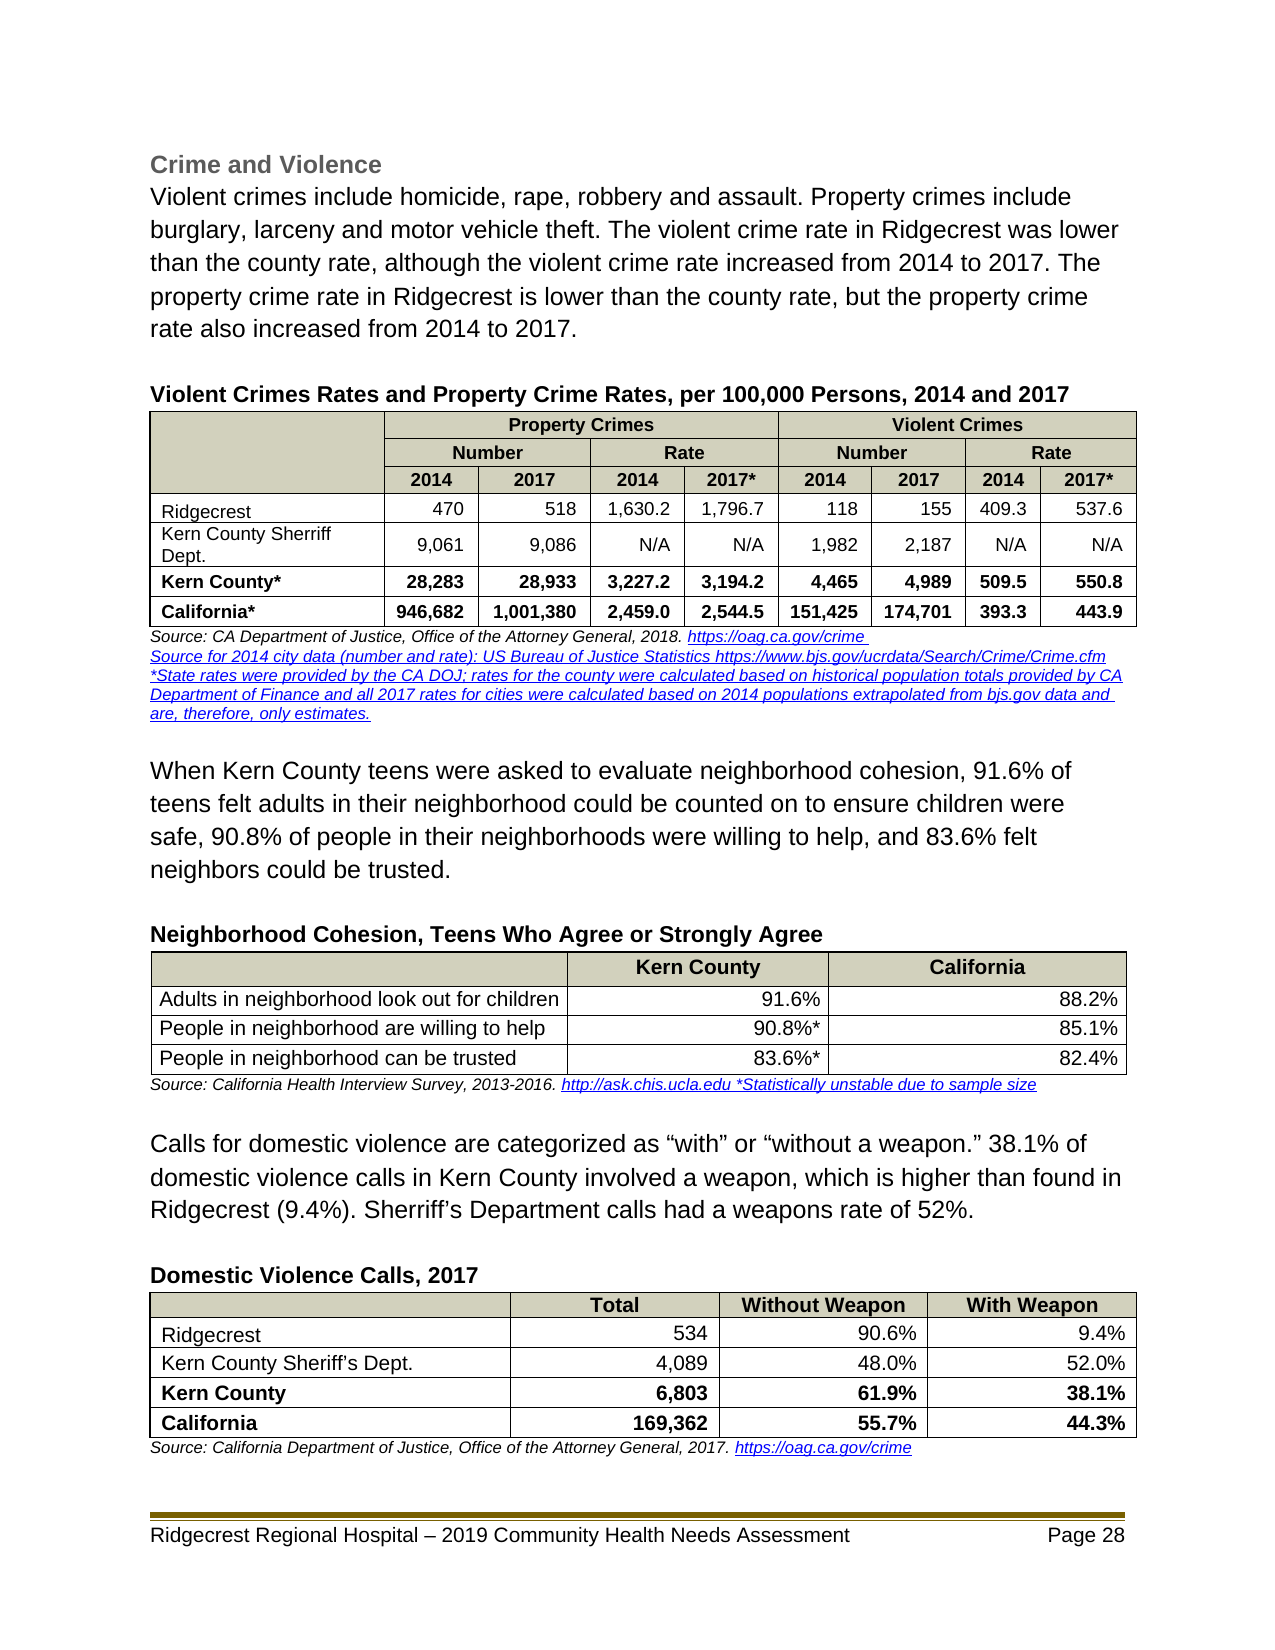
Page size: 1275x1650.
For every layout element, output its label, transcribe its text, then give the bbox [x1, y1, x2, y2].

table_cell 4,989 [872, 567, 965, 596]
table_cell 28,933 [479, 567, 590, 596]
table_cell 2,544.5 [685, 597, 778, 626]
table_cell 550.8 [1041, 567, 1136, 596]
table_cell 1,796.7 [685, 494, 778, 522]
table_cell 2017 [872, 467, 965, 493]
table_cell 169,362 [511, 1408, 719, 1437]
table_cell N/A [1041, 523, 1136, 566]
table_cell 518 [479, 494, 590, 522]
text When Kern County teens were asked to evaluate neighborhood cohesion, 91.6% of teens felt adults in their neighborhood could be counted on to ensure children were safe, 90.8% of people in their neighborhoods were willing to help, and 83.6% felt neighbors could be trusted. [150, 756, 1125, 884]
table_cell N/A [591, 523, 684, 566]
table_cell Kern County* [151, 567, 384, 596]
table_cell 4,465 [779, 567, 871, 596]
text Violent Crimes Rates and Property Crime Rates, per 100,000 Persons, 2014 and 2017 [150, 381, 1125, 407]
table_cell 28,283 [385, 567, 478, 596]
table_header Kern County [568, 953, 828, 986]
text Source: California Department of Justice, Office of the Attorney General, 2017. https://oag.ca.gov/crime [150, 1438, 1125, 1457]
table_cell Kern County Sherriff Dept. [151, 523, 384, 566]
table_cell 534 [511, 1318, 719, 1347]
table_cell 90.6% [720, 1318, 927, 1347]
table_cell 3,227.2 [591, 567, 684, 596]
table_cell 1,630.2 [591, 494, 684, 522]
table_header [151, 412, 384, 493]
table_cell 155 [872, 494, 965, 522]
table_cell Kern County Sheriff’s Dept. [151, 1348, 510, 1377]
text Source: California Health Interview Survey, 2013-2016. http://ask.chis.ucla.edu *Statistically unstable due to sample size [150, 1075, 1125, 1094]
table_cell Kern County [151, 1378, 510, 1407]
table_cell 4,089 [511, 1348, 719, 1377]
text Calls for domestic violence are categorized as “with” or “without a weapon.” 38.1% of domestic violence calls in Kern County involved a weapon, which is higher than found in Ridgecrest (9.4%). Sherriff’s Department calls had a weapons rate of 52%. [150, 1129, 1125, 1224]
table_cell N/A [966, 523, 1040, 566]
table_cell Adults in neighborhood look out for children [152, 987, 567, 1015]
table_cell 2014 [591, 467, 684, 493]
table_header Total [511, 1293, 719, 1317]
table_cell 85.1% [829, 1016, 1126, 1044]
table_cell 2014 [966, 467, 1040, 493]
table_cell 9.4% [928, 1318, 1136, 1347]
table_cell 6,803 [511, 1378, 719, 1407]
table_header [152, 953, 567, 986]
subtitle Crime and Violence [150, 150, 1125, 179]
text Violent crimes include homicide, rape, robbery and assault. Property crimes include burglary, larceny and motor vehicle theft. The violent crime rate in Ridgecrest was lower than the county rate, although the violent crime rate increased from 2014 to 2017. The property crime rate in Ridgecrest is lower than the county rate, but the property crime rate also increased from 2014 to 2017. [150, 182, 1125, 343]
table_cell California [151, 1408, 510, 1437]
table_header Violent Crimes [779, 412, 1136, 438]
table_cell Number [385, 439, 590, 466]
table_cell 61.9% [720, 1378, 927, 1407]
table_header Property Crimes [385, 412, 778, 438]
table_cell 1,001,380 [479, 597, 590, 626]
text Source: CA Department of Justice, Office of the Attorney General, 2018. https://oag.ca.gov/crime [150, 627, 1125, 646]
table_cell 1,982 [779, 523, 871, 566]
table_cell 3,194.2 [685, 567, 778, 596]
table_cell 2017* [1041, 467, 1136, 493]
table_cell 9,086 [479, 523, 590, 566]
table_cell Rate [966, 439, 1136, 466]
table_cell 9,061 [385, 523, 478, 566]
table_cell California* [151, 597, 384, 626]
table_cell 393.3 [966, 597, 1040, 626]
table_cell 174,701 [872, 597, 965, 626]
table_cell 90.8%* [568, 1016, 828, 1044]
table_cell 2017 [479, 467, 590, 493]
table_cell 537.6 [1041, 494, 1136, 522]
text Domestic Violence Calls, 2017 [150, 1262, 1125, 1288]
table_header [151, 1293, 510, 1317]
table_cell 409.3 [966, 494, 1040, 522]
table_cell 443.9 [1041, 597, 1136, 626]
table_cell 88.2% [829, 987, 1126, 1015]
table_cell 2,187 [872, 523, 965, 566]
table_cell 82.4% [829, 1045, 1126, 1073]
table_cell 83.6%* [568, 1045, 828, 1073]
table_header Without Weapon [720, 1293, 927, 1317]
table_cell 2017* [685, 467, 778, 493]
table_cell People in neighborhood are willing to help [152, 1016, 567, 1044]
table_cell 2014 [385, 467, 478, 493]
text Neighborhood Cohesion, Teens Who Agree or Strongly Agree [150, 921, 1125, 947]
table_cell 48.0% [720, 1348, 927, 1377]
table_cell 2014 [779, 467, 871, 493]
table_cell Ridgecrest [151, 494, 384, 522]
table_cell 151,425 [779, 597, 871, 626]
table_cell N/A [685, 523, 778, 566]
table_cell 946,682 [385, 597, 478, 626]
table_cell 55.7% [720, 1408, 927, 1437]
text *State rates were provided by the CA DOJ; rates for the county were calculated based on historical population totals provided by CA Department of Finance and all 2017 rates for cities were calculated based on 2014 populations extrapolated from bjs.gov data and are, therefore, only estimates. [150, 666, 1125, 723]
table_cell Rate [591, 439, 778, 466]
table_header With Weapon [928, 1293, 1136, 1317]
table_cell 509.5 [966, 567, 1040, 596]
table_cell 44.3% [928, 1408, 1136, 1437]
text Source for 2014 city data (number and rate): US Bureau of Justice Statistics https://www.bjs.gov/ucrdata/Search/Crime/Crime.cfm [150, 646, 1125, 666]
table_cell 91.6% [568, 987, 828, 1015]
table_header California [829, 953, 1126, 986]
table_cell 470 [385, 494, 478, 522]
table_cell Number [779, 439, 965, 466]
table_cell Ridgecrest [151, 1318, 510, 1347]
table_cell 38.1% [928, 1378, 1136, 1407]
table_cell People in neighborhood can be trusted [152, 1045, 567, 1073]
table_cell 2,459.0 [591, 597, 684, 626]
table_cell 52.0% [928, 1348, 1136, 1377]
table_cell 118 [779, 494, 871, 522]
